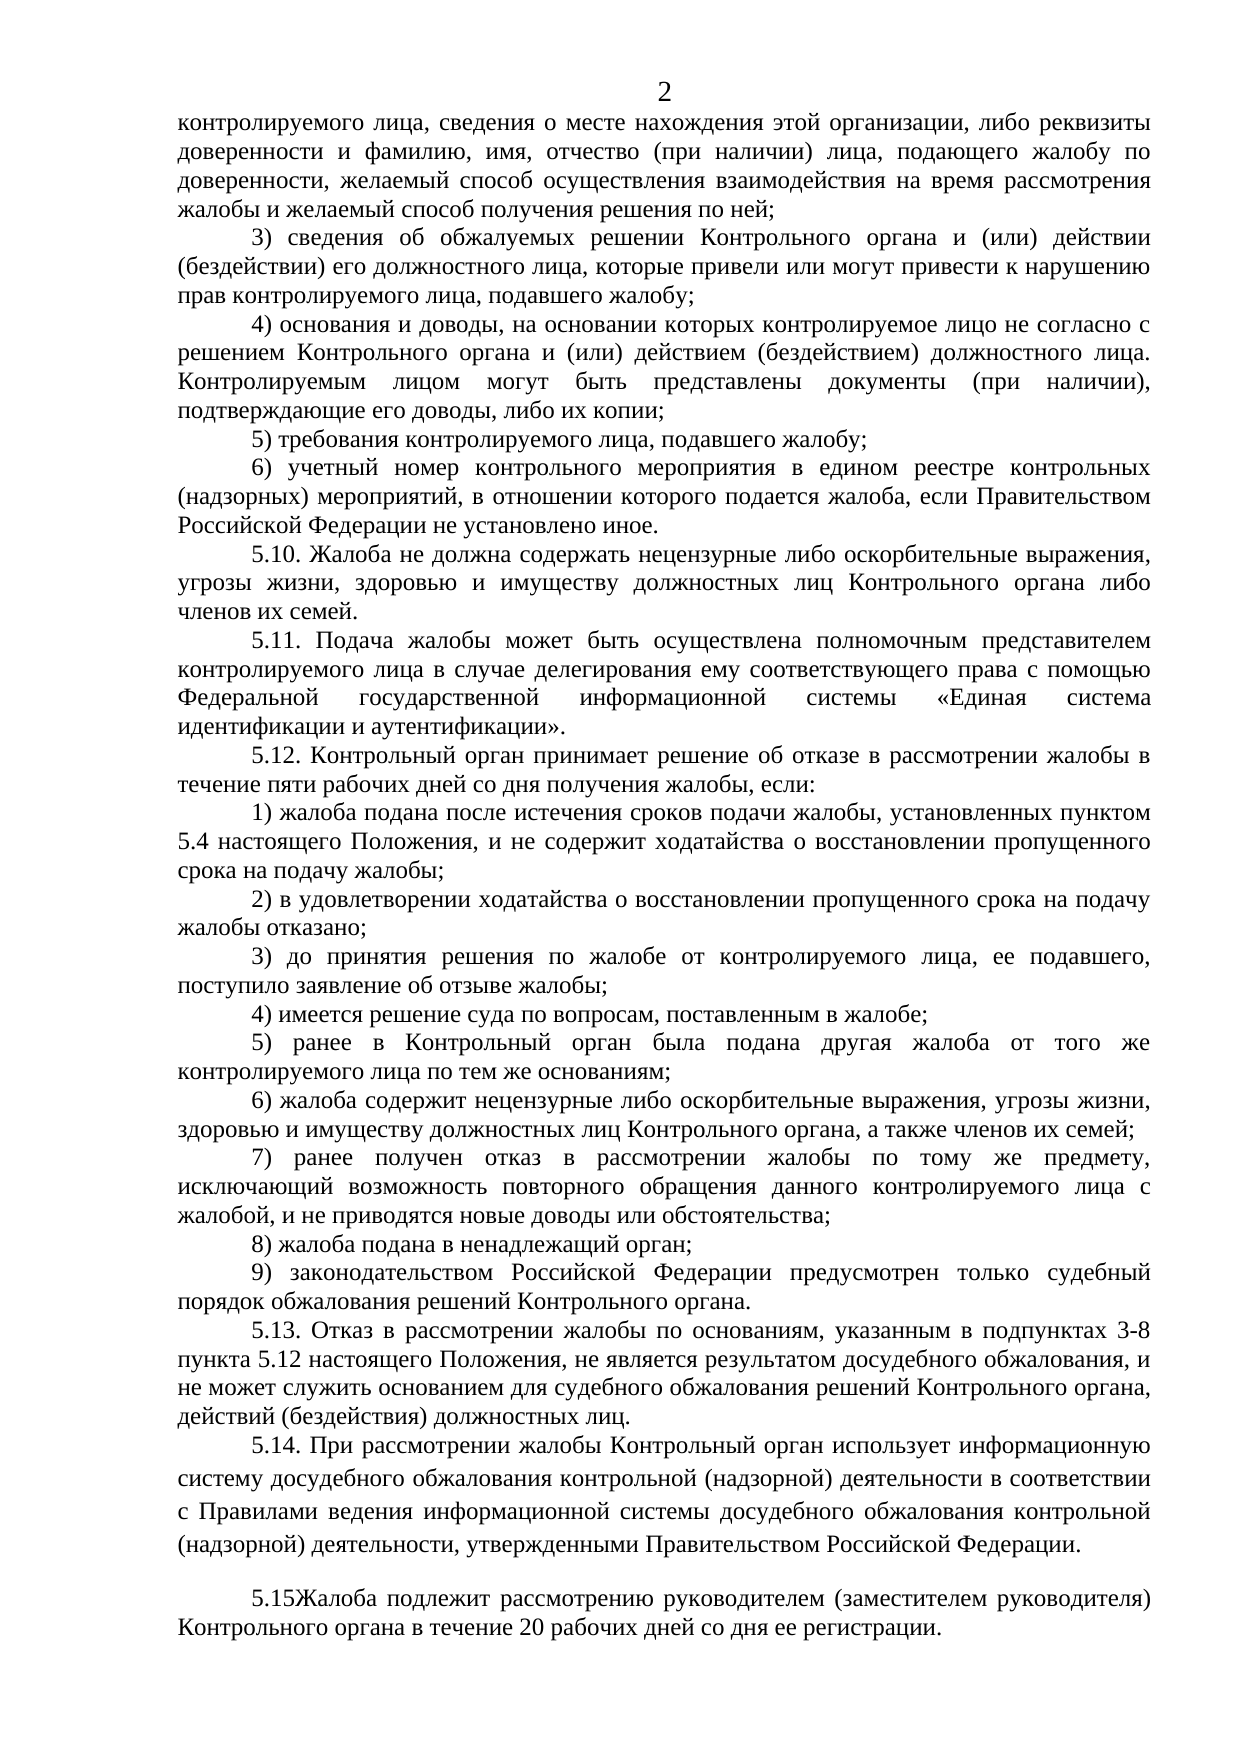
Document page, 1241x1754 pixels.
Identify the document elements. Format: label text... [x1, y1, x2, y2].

text 5) требования контролируемого лица, подавшего жалобу; [177, 424, 1152, 452]
text 6) учетный номер контрольного мероприятия в едином реестре контрольных (надзорных) мероприятий, в отношении которого подается жалоба, если Правительством Российской Федерации не установлено иное. [177, 452, 1152, 539]
text 5.12. Контрольный орган принимает решение об отказе в рассмотрении жалобы в течение пяти рабочих дней со дня получения жалобы, если: [177, 740, 1152, 797]
text 8) жалоба подана в ненадлежащий орган; [177, 1229, 1152, 1257]
text 5.13. Отказ в рассмотрении жалобы по основаниям, указанным в подпунктах 3-8 пункта 5.12 настоящего Положения, не является результатом досудебного обжалования, и не может служить основанием для судебного обжалования решений Контрольного органа, действий (бездействия) должностных лиц. [177, 1315, 1152, 1430]
text 2) в удовлетворении ходатайства о восстановлении пропущенного срока на подачу жалобы отказано; [177, 884, 1152, 941]
text 3) сведения об обжалуемых решении Контрольного органа и (или) действии (бездействии) его должностного лица, которые привели или могут привести к нарушению прав контролируемого лица, подавшего жалобу; [177, 222, 1152, 309]
text 5.15Жалоба подлежит рассмотрению руководителем (заместителем руководителя) Контрольного органа в течение 20 рабочих дней со дня ее регистрации. [177, 1583, 1152, 1640]
text 5.10. Жалоба не должна содержать нецензурные либо оскорбительные выражения, угрозы жизни, здоровью и имуществу должностных лиц Контрольного органа либо членов их семей. [177, 539, 1152, 625]
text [177, 107, 1152, 222]
text 7) ранее получен отказ в рассмотрении жалобы по тому же предмету, исключающий возможность повторного обращения данного контролируемого лица с жалобой, и не приводятся новые доводы или обстоятельства; [177, 1142, 1152, 1229]
text 5) ранее в Контрольный орган была подана другая жалоба от того же контролируемого лица по тем же основаниям; [177, 1027, 1152, 1085]
text 9) законодательством Российской Федерации предусмотрен только судебный порядок обжалования решений Контрольного органа. [177, 1257, 1152, 1315]
text 4) основания и доводы, на основании которых контролируемое лицо не согласно с решением Контрольного органа и (или) действием (бездействием) должностного лица. Контролируемым лицом могут быть представлены документы (при наличии), подтверждающие его доводы, либо их копии; [177, 309, 1152, 424]
text 6) жалоба содержит нецензурные либо оскорбительные выражения, угрозы жизни, здоровью и имуществу должностных лиц Контрольного органа, а также членов их семей; [177, 1085, 1152, 1142]
text 5.11. Подача жалобы может быть осуществлена полномочным представителем контролируемого лица в случае делегирования ему соответствующего права с помощью Федеральной государственной информационной системы «Единая система идентификации и аутентификации». [177, 625, 1152, 740]
text 4) имеется решение суда по вопросам, поставленным в жалобе; [177, 999, 1152, 1027]
text 3) до принятия решения по жалобе от контролируемого лица, ее подавшего, поступило заявление об отзыве жалобы; [177, 941, 1152, 999]
text 1) жалоба подана после истечения сроков подачи жалобы, установленных пунктом 5.4 настоящего Положения, и не содержит ходатайства о восстановлении пропущенного срока на подачу жалобы; [177, 797, 1152, 884]
list 5.14. При рассмотрении жалобы Контрольный орган использует информационную систему досудебного обжалования контрольной (надзорной) деятельности в соответствии с Правилами ведения информационной системы досудебного обжалования контрольной (надзорной) деятельности, утвержденными Правительством Российской Федерации. [177, 1430, 1152, 1558]
